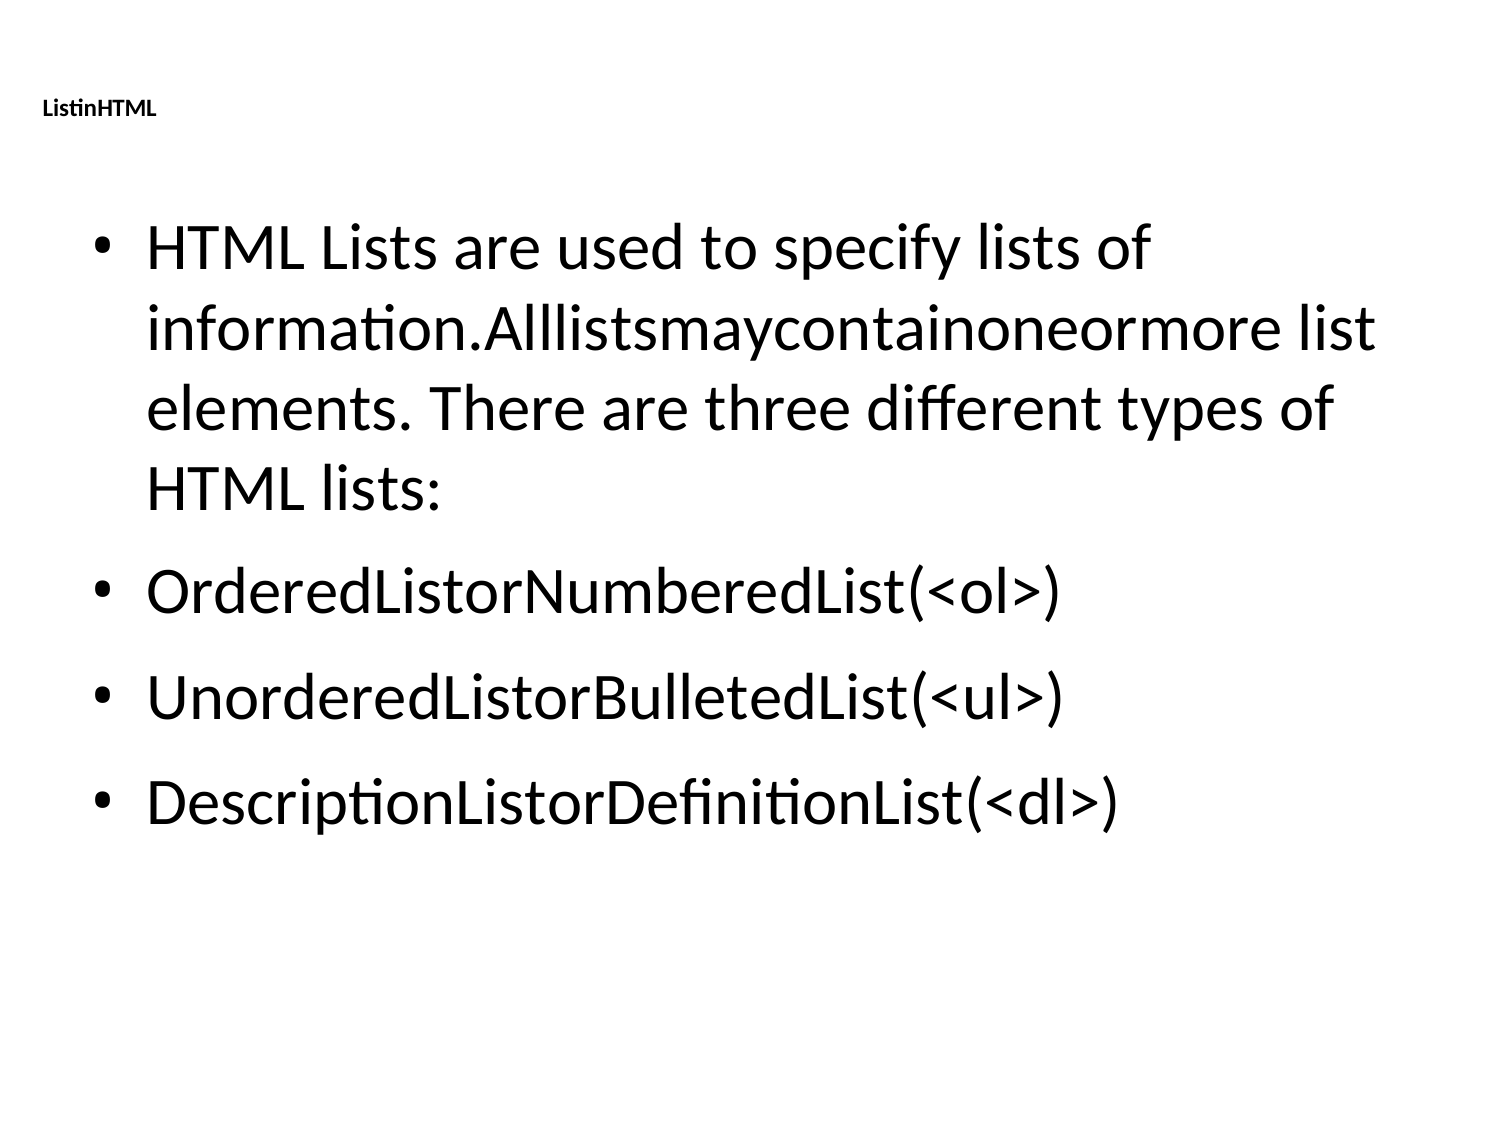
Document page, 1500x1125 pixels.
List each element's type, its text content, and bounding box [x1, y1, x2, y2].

list DescriptionListorDefinitionList(<dl>) [90, 753, 1485, 844]
list UnorderedListorBulletedList(<ul>) [90, 648, 1485, 739]
subtitle ListinHTML [42, 92, 1485, 122]
list OrderedListorNumberedList(<ol>) [90, 542, 1485, 633]
list HTML Lists are used to specify lists of information.Alllistsmaycontainoneormore list elements. There are three different types of HTML lists: [90, 198, 1387, 527]
